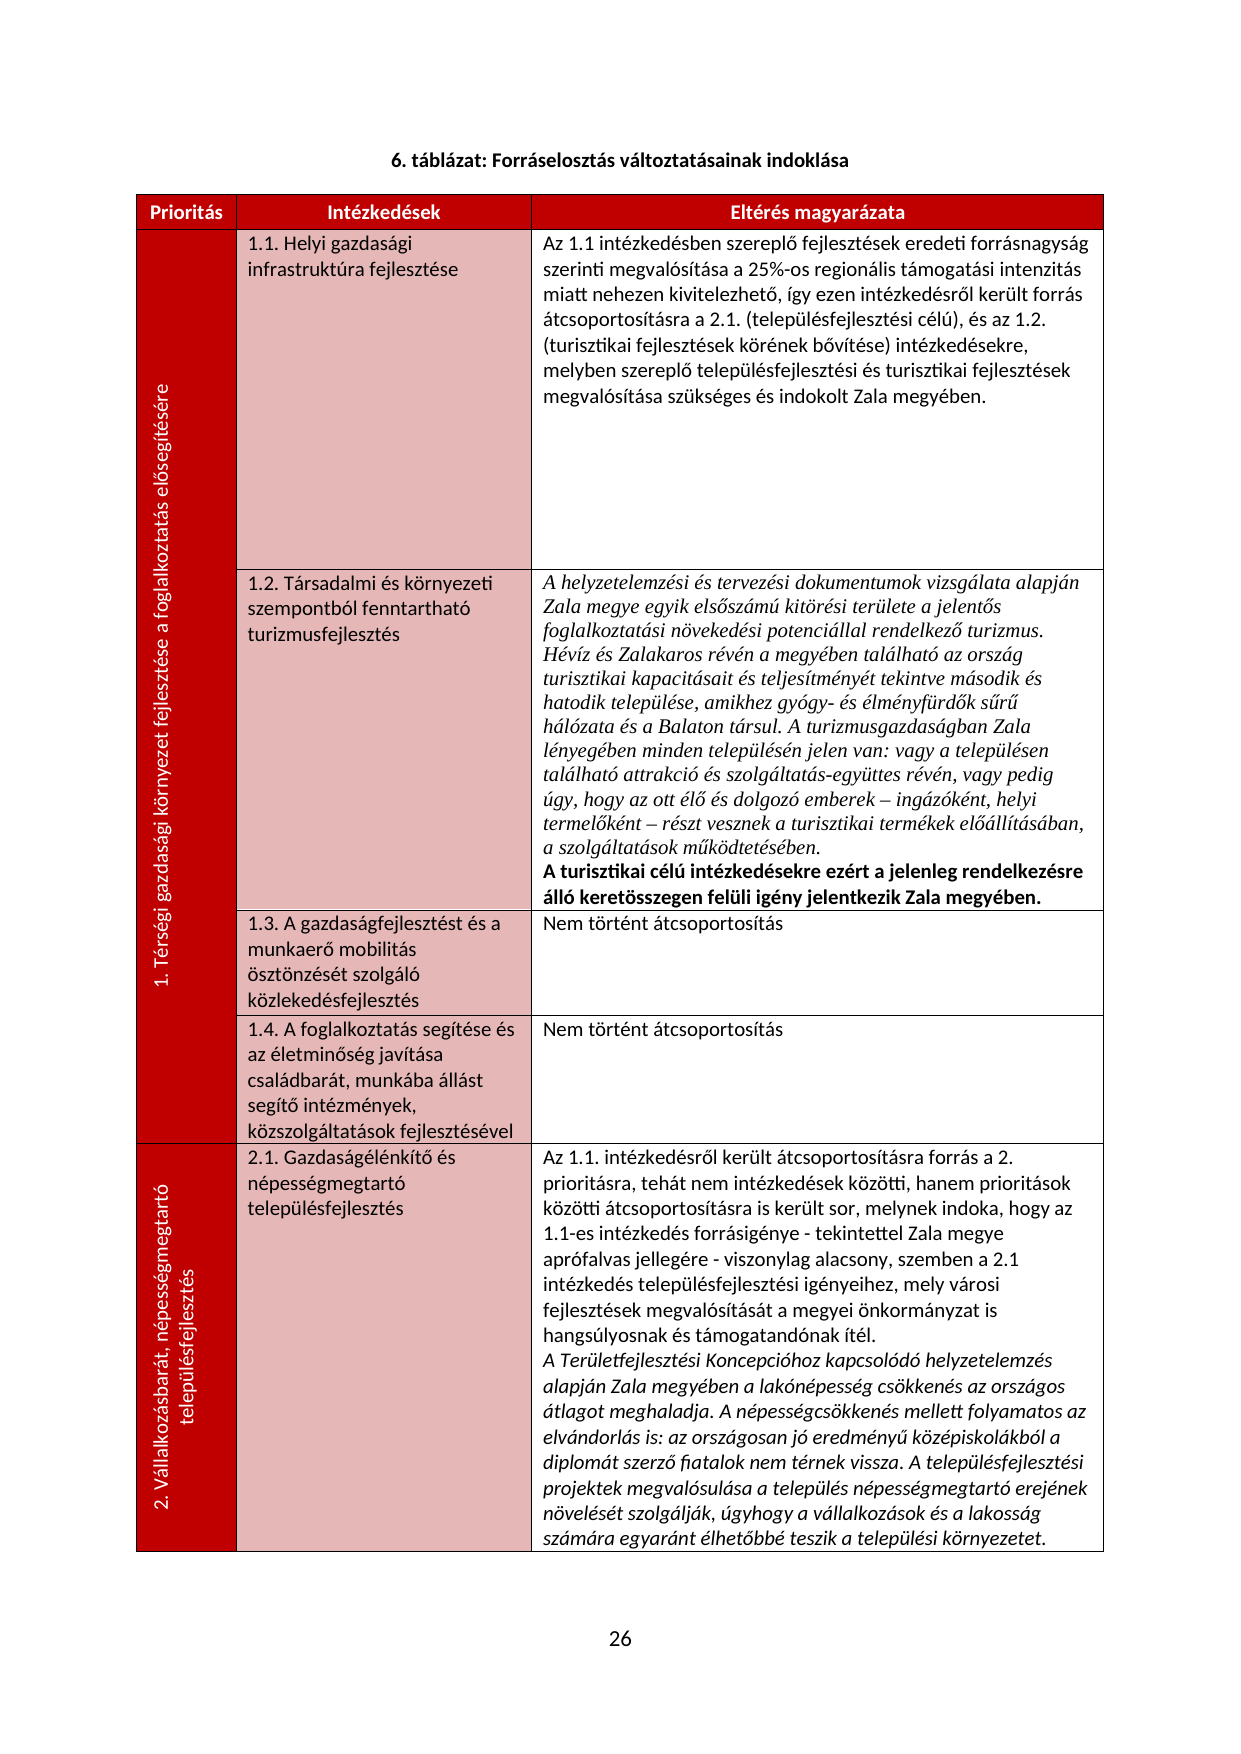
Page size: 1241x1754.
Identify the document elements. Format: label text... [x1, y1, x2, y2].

table_cell 1. Térségi gazdasági környezet fejlesztése a foglalkoztatás elősegítésére [137, 230, 236, 1143]
table_cell 1.2. Társadalmi és környezeti szempontból fenntartható turizmusfejlesztés [237, 570, 531, 909]
table_cell 1.1. Helyi gazdasági infrastruktúra fejlesztése [237, 230, 531, 569]
table_header Prioritás [137, 195, 236, 229]
table_cell 2. Vállalkozásbarát, népességmegtartó településfejlesztés [137, 1144, 236, 1551]
table_cell Az 1.1. intézkedésről került átcsoportosításra forrás a 2. prioritásra, tehát nem intézkedések közötti, hanem prioritások közötti átcsoportosításra is került sor, melynek indoka, hogy az 1.1-es intézkedés forrásigénye - tekintettel Zala megye aprófalvas jellegére - viszonylag alacsony, szemben a 2.1 intézkedés településfejlesztési igényeihez, mely városi fejlesztések megvalósítását a megyei önkormányzat is hangsúlyosnak és támogatandónak ítél. A Területfejlesztési Koncepcióhoz kapcsolódó helyzetelemzés alapján Zala megyében a lakónépesség csökkenés az országos átlagot meghaladja. A népességcsökkenés mellett folyamatos az elvándorlás is: az országosan jó eredményű középiskolákból a diplomát szerző fiatalok nem térnek vissza. A településfejlesztési projektek megvalósulása a település népességmegtartó erejének növelését szolgálják, úgyhogy a vállalkozások és a lakosság számára egyaránt élhetőbbé teszik a települési környezetet. [532, 1144, 1103, 1551]
table_cell Nem történt átcsoportosítás [532, 911, 1103, 1015]
table_header Intézkedések [237, 195, 531, 229]
table_cell 1.4. A foglalkoztatás segítése és az életminőség javítása családbarát, munkába állást segítő intézmények, közszolgáltatások fejlesztésével [237, 1016, 531, 1143]
table_cell 1.3. A gazdaságfejlesztést és a munkaerő mobilitás ösztönzését szolgáló közlekedésfejlesztés [237, 911, 531, 1015]
table_cell Az 1.1 intézkedésben szereplő fejlesztések eredeti forrásnagyság szerinti megvalósítása a 25%-os regionális támogatási intenzitás miatt nehezen kivitelezhető, így ezen intézkedésről került forrás átcsoportosításra a 2.1. (településfejlesztési célú), és az 1.2. (turisztikai fejlesztések körének bővítése) intézkedésekre, melyben szereplő településfejlesztési és turisztikai fejlesztések megvalósítása szükséges és indokolt Zala megyében. [532, 230, 1103, 569]
table_cell Nem történt átcsoportosítás [532, 1016, 1103, 1143]
table_cell A helyzetelemzési és tervezési dokumentumok vizsgálata alapján Zala megye egyik elsőszámú kitörési területe a jelentős foglalkoztatási növekedési potenciállal rendelkező turizmus. Hévíz és Zalakaros révén a megyében található az ország turisztikai kapacitásait és teljesítményét tekintve második és hatodik települése, amikhez gyógy- és élményfürdők sűrű hálózata és a Balaton társul. A turizmusgazdaságban Zala lényegében minden településén jelen van: vagy a településen található attrakció és szolgáltatás-együttes révén, vagy pedig úgy, hogy az ott élő és dolgozó emberek – ingázóként, helyi termelőként – részt vesznek a turisztikai termékek előállításában, a szolgáltatások működtetésében. A turisztikai célú intézkedésekre ezért a jelenleg rendelkezésre álló keretösszegen felüli igény jelentkezik Zala megyében. [532, 570, 1103, 909]
text 6. táblázat: Forráselosztás változtatásainak indoklása [148, 148, 1093, 173]
table_header Eltérés magyarázata [532, 195, 1103, 229]
table_cell 2.1. Gazdaságélénkítő és népességmegtartó településfejlesztés [237, 1144, 531, 1551]
